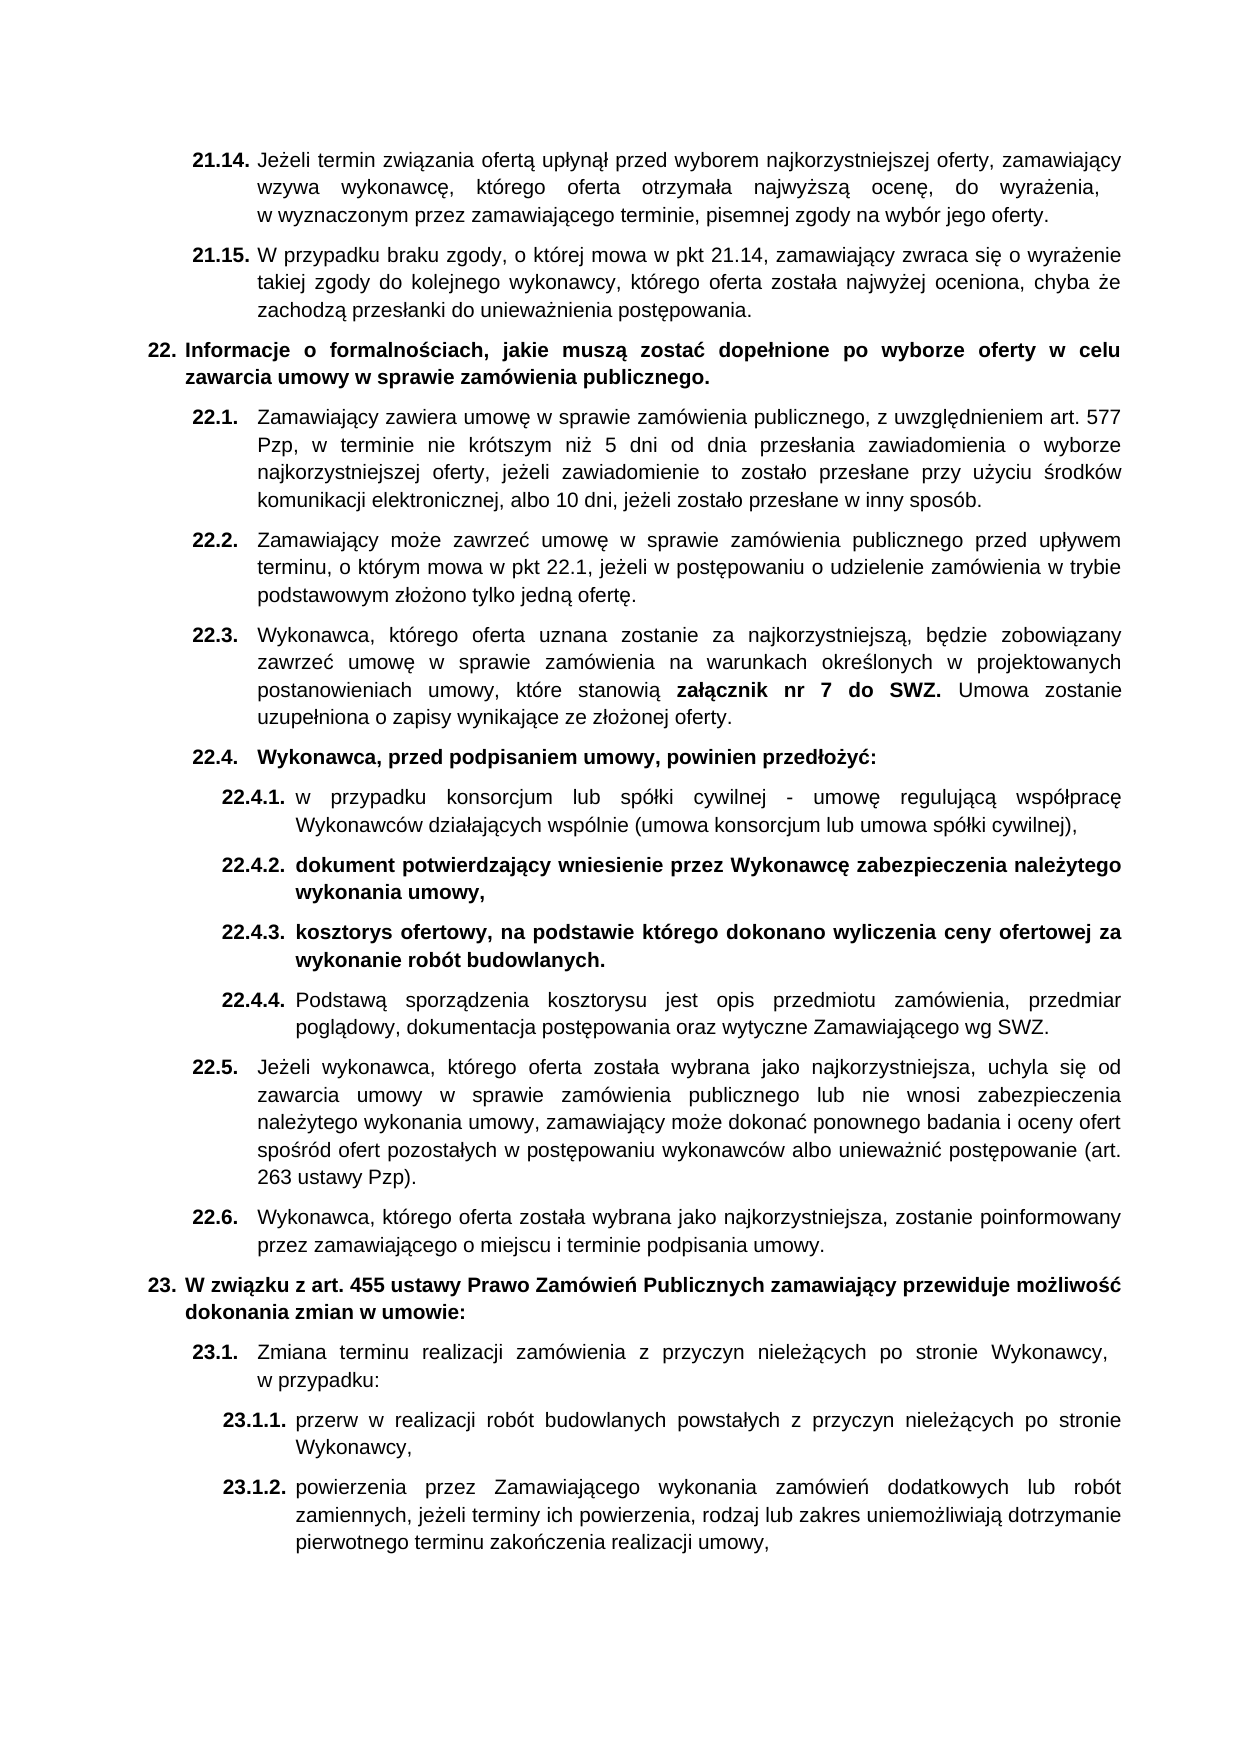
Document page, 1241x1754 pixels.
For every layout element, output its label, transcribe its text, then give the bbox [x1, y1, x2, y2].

list Jeżeli wykonawca, którego oferta została wybrana jako najkorzystniejsza, uchyla się od zawarcia umowy w sprawie zamówienia publicznego lub nie wnosi zabezpieczenia należytego wykonania umowy, zamawiający może dokonać ponownego badania i oceny ofert spośród ofert pozostałych w postępowaniu wykonawców albo unieważnić postępowanie (art. 263 ustawy Pzp). [192, 1055, 1122, 1189]
list Wykonawca, którego oferta została wybrana jako najkorzystniejsza, zostanie poinformowany przez zamawiającego o miejscu i terminie podpisania umowy. [192, 1205, 1122, 1257]
list W przypadku braku zgody, o której mowa w pkt 21.14, zamawiający zwraca się o wyrażenie takiej zgody do kolejnego wykonawcy, którego oferta została najwyżej oceniona, chyba że zachodzą przesłanki do unieważnienia postępowania. [192, 243, 1122, 322]
list Informacje o formalnościach, jakie muszą zostać dopełnione po wyborze oferty w celu zawarcia umowy w sprawie zamówienia publicznego. [148, 338, 1122, 389]
list kosztorys ofertowy, na podstawie którego dokonano wyliczenia ceny ofertowej za wykonanie robót budowlanych. [222, 920, 1122, 972]
list Wykonawca, którego oferta uznana zostanie za najkorzystniejszą, będzie zobowiązany zawrzeć umowę w sprawie zamówienia na warunkach określonych w projektowanych postanowieniach umowy, które stanowią załącznik nr 7 do SWZ. Umowa zostanie uzupełniona o zapisy wynikające ze złożonej oferty. [192, 623, 1122, 729]
list w przypadku konsorcjum lub spółki cywilnej - umowę regulującą współpracę Wykonawców działających wspólnie (umowa konsorcjum lub umowa spółki cywilnej), [222, 785, 1122, 837]
list Zamawiający może zawrzeć umowę w sprawie zamówienia publicznego przed upływem terminu, o którym mowa w pkt 22.1, jeżeli w postępowaniu o udzielenie zamówienia w trybie podstawowym złożono tylko jedną ofertę. [192, 528, 1122, 607]
list dokument potwierdzający wniesienie przez Wykonawcę zabezpieczenia należytego wykonania umowy, [222, 853, 1122, 904]
list przerw w realizacji robót budowlanych powstałych z przyczyn nieleżących po stronie Wykonawcy, [223, 1408, 1122, 1459]
list powierzenia przez Zamawiającego wykonania zamówień dodatkowych lub robót zamiennych, jeżeli terminy ich powierzenia, rodzaj lub zakres uniemożliwiają dotrzymanie pierwotnego terminu zakończenia realizacji umowy, [223, 1475, 1122, 1554]
list Zmiana terminu realizacji zamówienia z przyczyn nieleżących po stronie Wykonawcy, w przypadku: [192, 1340, 1122, 1392]
list Wykonawca, przed podpisaniem umowy, powinien przedłożyć: [192, 745, 1122, 769]
list Zamawiający zawiera umowę w sprawie zamówienia publicznego, z uwzględnieniem art. 577 Pzp, w terminie nie krótszym niż 5 dni od dnia przesłania zawiadomienia o wyborze najkorzystniejszej oferty, jeżeli zawiadomienie to zostało przesłane przy użyciu środków komunikacji elektronicznej, albo 10 dni, jeżeli zostało przesłane w inny sposób. [192, 405, 1122, 512]
list W związku z art. 455 ustawy Prawo Zamówień Publicznych zamawiający przewiduje możliwość dokonania zmian w umowie: [148, 1273, 1122, 1324]
list Jeżeli termin związania ofertą upłynął przed wyborem najkorzystniejszej oferty, zamawiający wzywa wykonawcę, którego oferta otrzymała najwyższą ocenę, do wyrażenia, w wyznaczonym przez zamawiającego terminie, pisemnej zgody na wybór jego oferty. [192, 148, 1122, 227]
list Podstawą sporządzenia kosztorysu jest opis przedmiotu zamówienia, przedmiar poglądowy, dokumentacja postępowania oraz wytyczne Zamawiającego wg SWZ. [222, 988, 1122, 1039]
